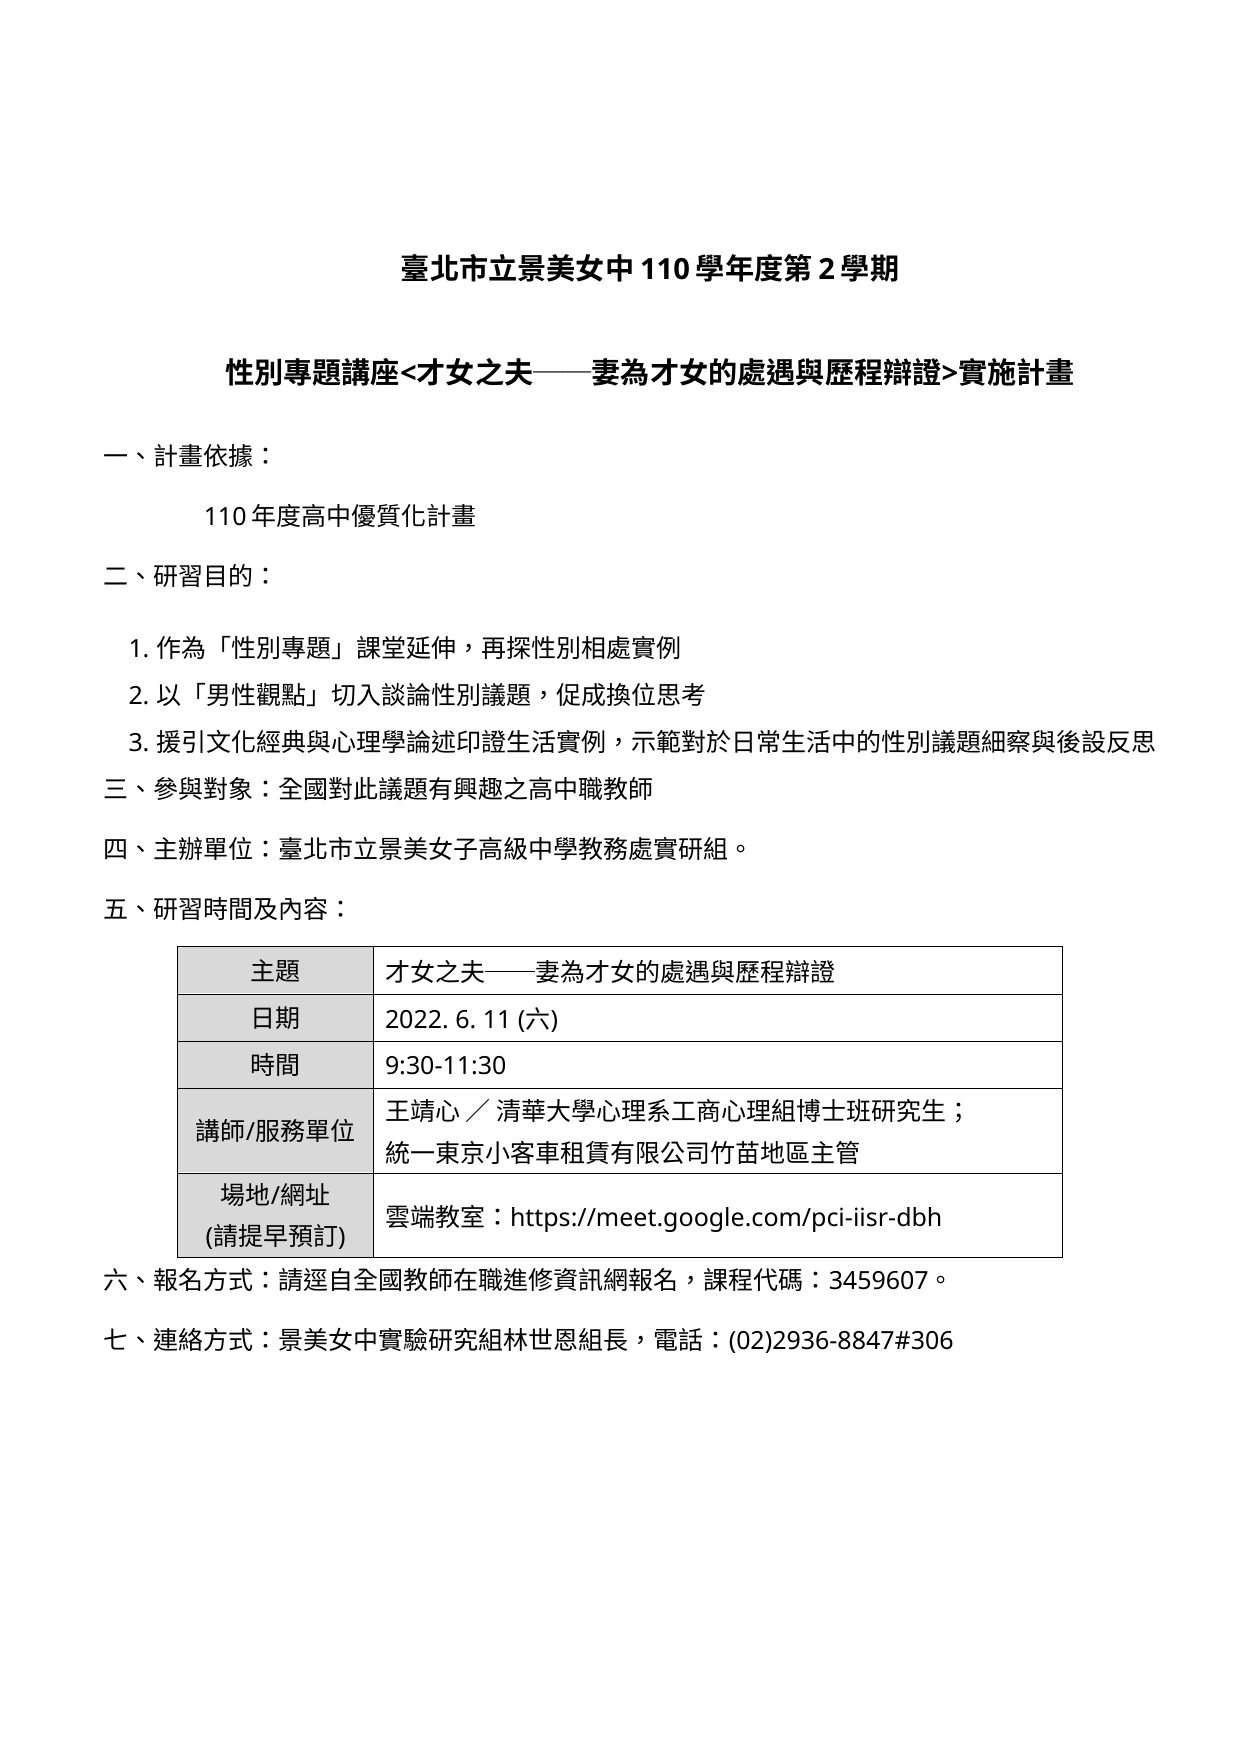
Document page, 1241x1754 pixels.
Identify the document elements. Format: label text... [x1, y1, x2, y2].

table_cell 日期 [178, 995, 373, 1041]
text 性別專題講座<才女之夫──妻為才女的處遇與歷程辯證>實施計畫 [103, 329, 1196, 413]
text 3. 援引文化經典與心理學論述印證生活實例，示範對於日常生活中的性別議題細察與後設反思 [128, 720, 1196, 761]
table_header 才女之夫──妻為才女的處遇與歷程辯證 [374, 947, 1062, 993]
table_cell 雲端教室：https://meet.google.com/pci-iisr-dbh [374, 1174, 1062, 1257]
text 七、連絡方式：景美女中實驗研究組林世恩組長，電話：(02)2936-8847#306 [103, 1318, 1196, 1359]
text 110年度高中優質化計畫 [103, 493, 1196, 535]
table_cell 時間 [178, 1042, 373, 1088]
table_cell 講師/服務單位 [178, 1089, 373, 1172]
text 一、計畫依據： [103, 434, 1196, 475]
text 臺北市立景美女中110學年度第2學期 [103, 225, 1196, 308]
text 四、主辦單位：臺北市立景美女子高級中學教務處實研組。 [103, 827, 1196, 868]
text 二、研習目的： [103, 553, 1196, 595]
text 三、參與對象：全國對此議題有興趣之高中職教師 [103, 767, 1196, 808]
table_cell 9:30-11:30 [374, 1042, 1062, 1088]
text 六、報名方式：請逕自全國教師在職進修資訊網報名，課程代碼：3459607。 [103, 1258, 1196, 1299]
table_header 主題 [178, 947, 373, 993]
table_cell 王靖心 ／ 清華大學心理系工商心理組博士班研究生； 統一東京小客車租賃有限公司竹苗地區主管 [374, 1089, 1062, 1172]
table_cell 場地/網址 (請提早預訂) [178, 1174, 373, 1257]
text 2. 以「男性觀點」切入談論性別議題，促成換位思考 [128, 673, 1196, 714]
text 五、研習時間及內容： [103, 886, 1196, 928]
table_cell 2022. 6. 11 (六) [374, 995, 1062, 1041]
text 1. 作為「性別專題」課堂延伸，再探性別相處實例 [128, 626, 1196, 667]
